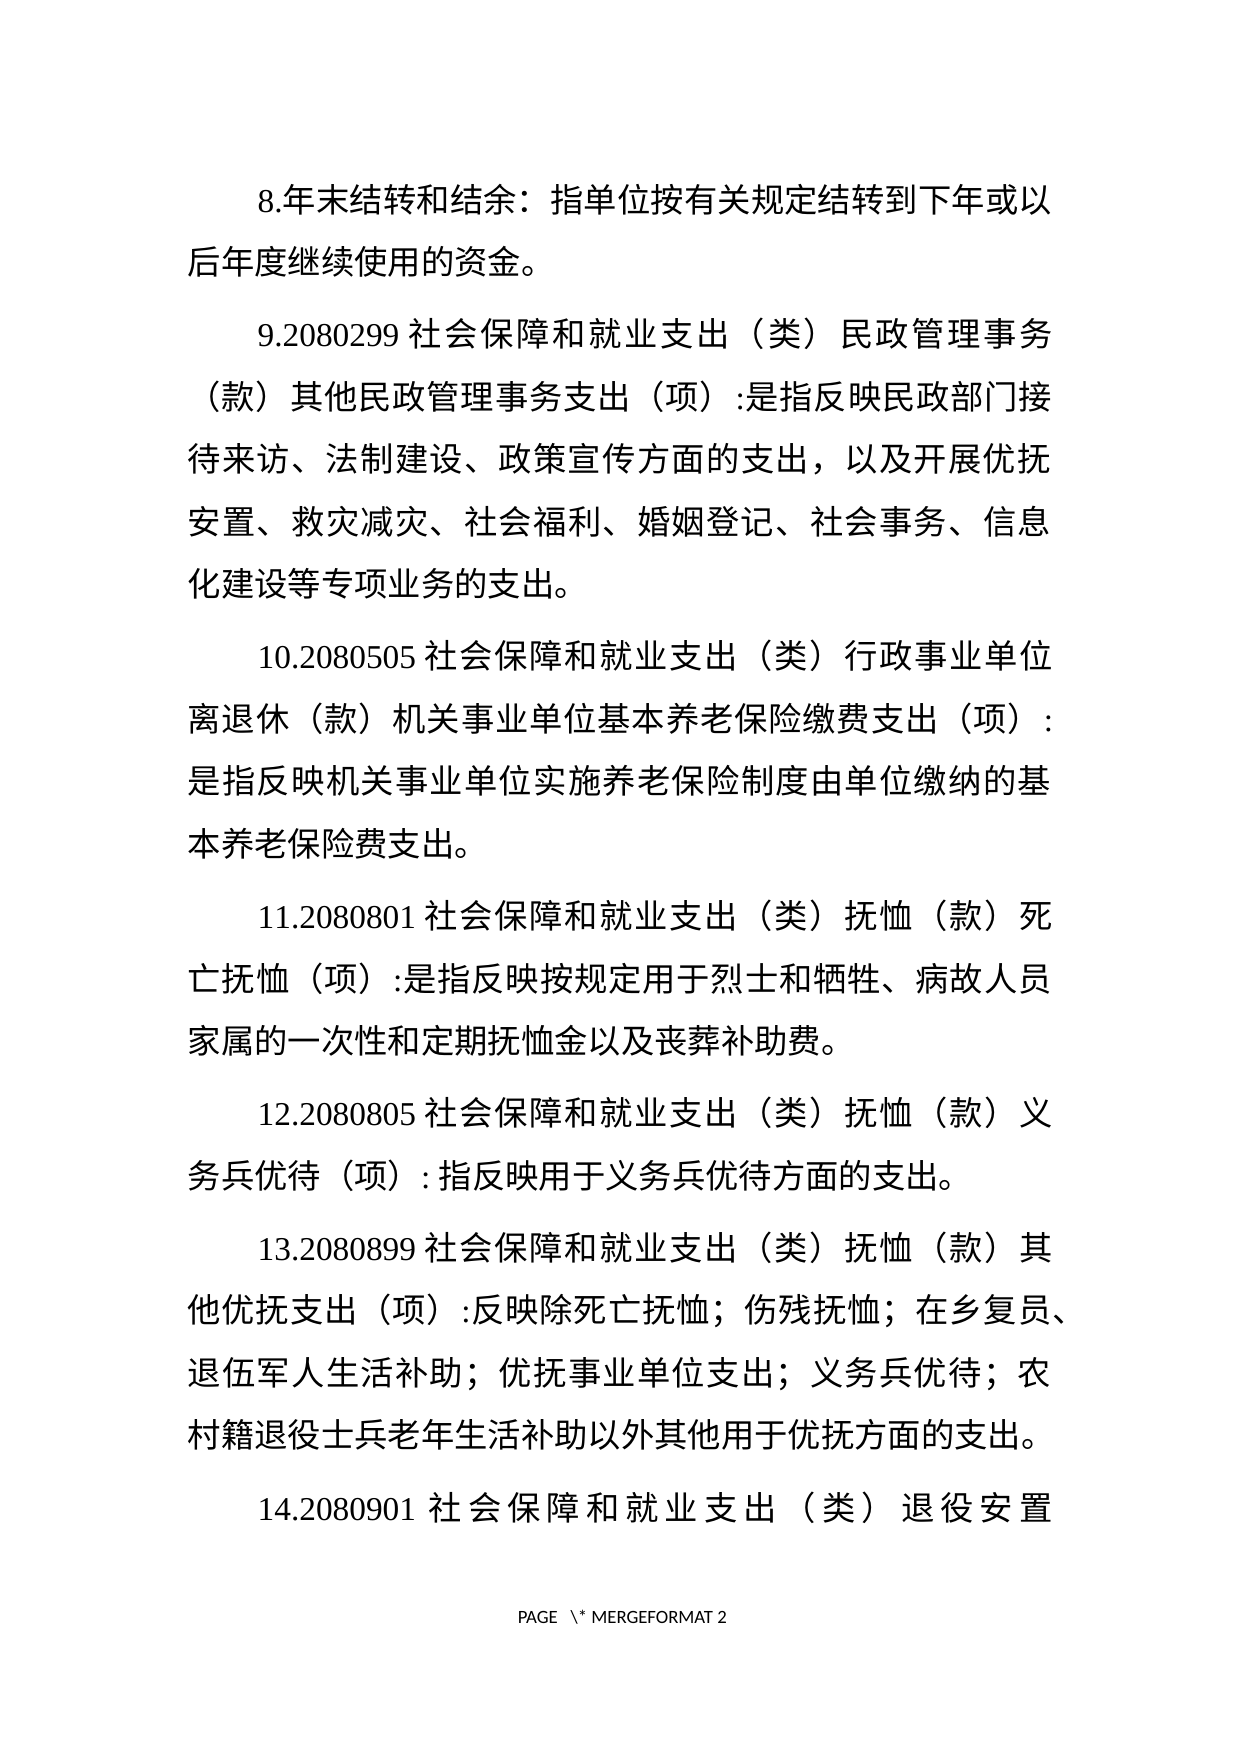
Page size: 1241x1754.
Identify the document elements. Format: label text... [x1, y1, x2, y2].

text 12.2080805社会保障和就业支出（类）抚恤（款）义务兵优待（项）: 指反映用于义务兵优待方面的支出。 [187, 1076, 1053, 1201]
text 9.2080299社会保障和就业支出（类）民政管理事务（款）其他民政管理事务支出（项）:是指反映民政部门接待来访、法制建设、政策宣传方面的支出，以及开展优抚安置、救灾减灾、社会福利、婚姻登记、社会事务、信息化建设等专项业务的支出。 [187, 297, 1053, 609]
text 11.2080801社会保障和就业支出（类）抚恤（款）死亡抚恤（项）:是指反映按规定用于烈士和牺牲、病故人员家属的一次性和定期抚恤金以及丧葬补助费。 [187, 878, 1053, 1066]
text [187, 1470, 1053, 1533]
text 10.2080505社会保障和就业支出（类）行政事业单位离退休（款）机关事业单位基本养老保险缴费支出（项）:是指反映机关事业单位实施养老保险制度由单位缴纳的基本养老保险费支出。 [187, 619, 1053, 869]
text 13.2080899社会保障和就业支出（类）抚恤（款）其他优抚支出（项）:反映除死亡抚恤；伤残抚恤；在乡复员、退伍军人生活补助；优抚事业单位支出；义务兵优待；农村籍退役士兵老年生活补助以外其他用于优抚方面的支出。 [187, 1210, 1053, 1460]
text 8.年末结转和结余：指单位按有关规定结转到下年或以后年度继续使用的资金。 [187, 162, 1053, 287]
